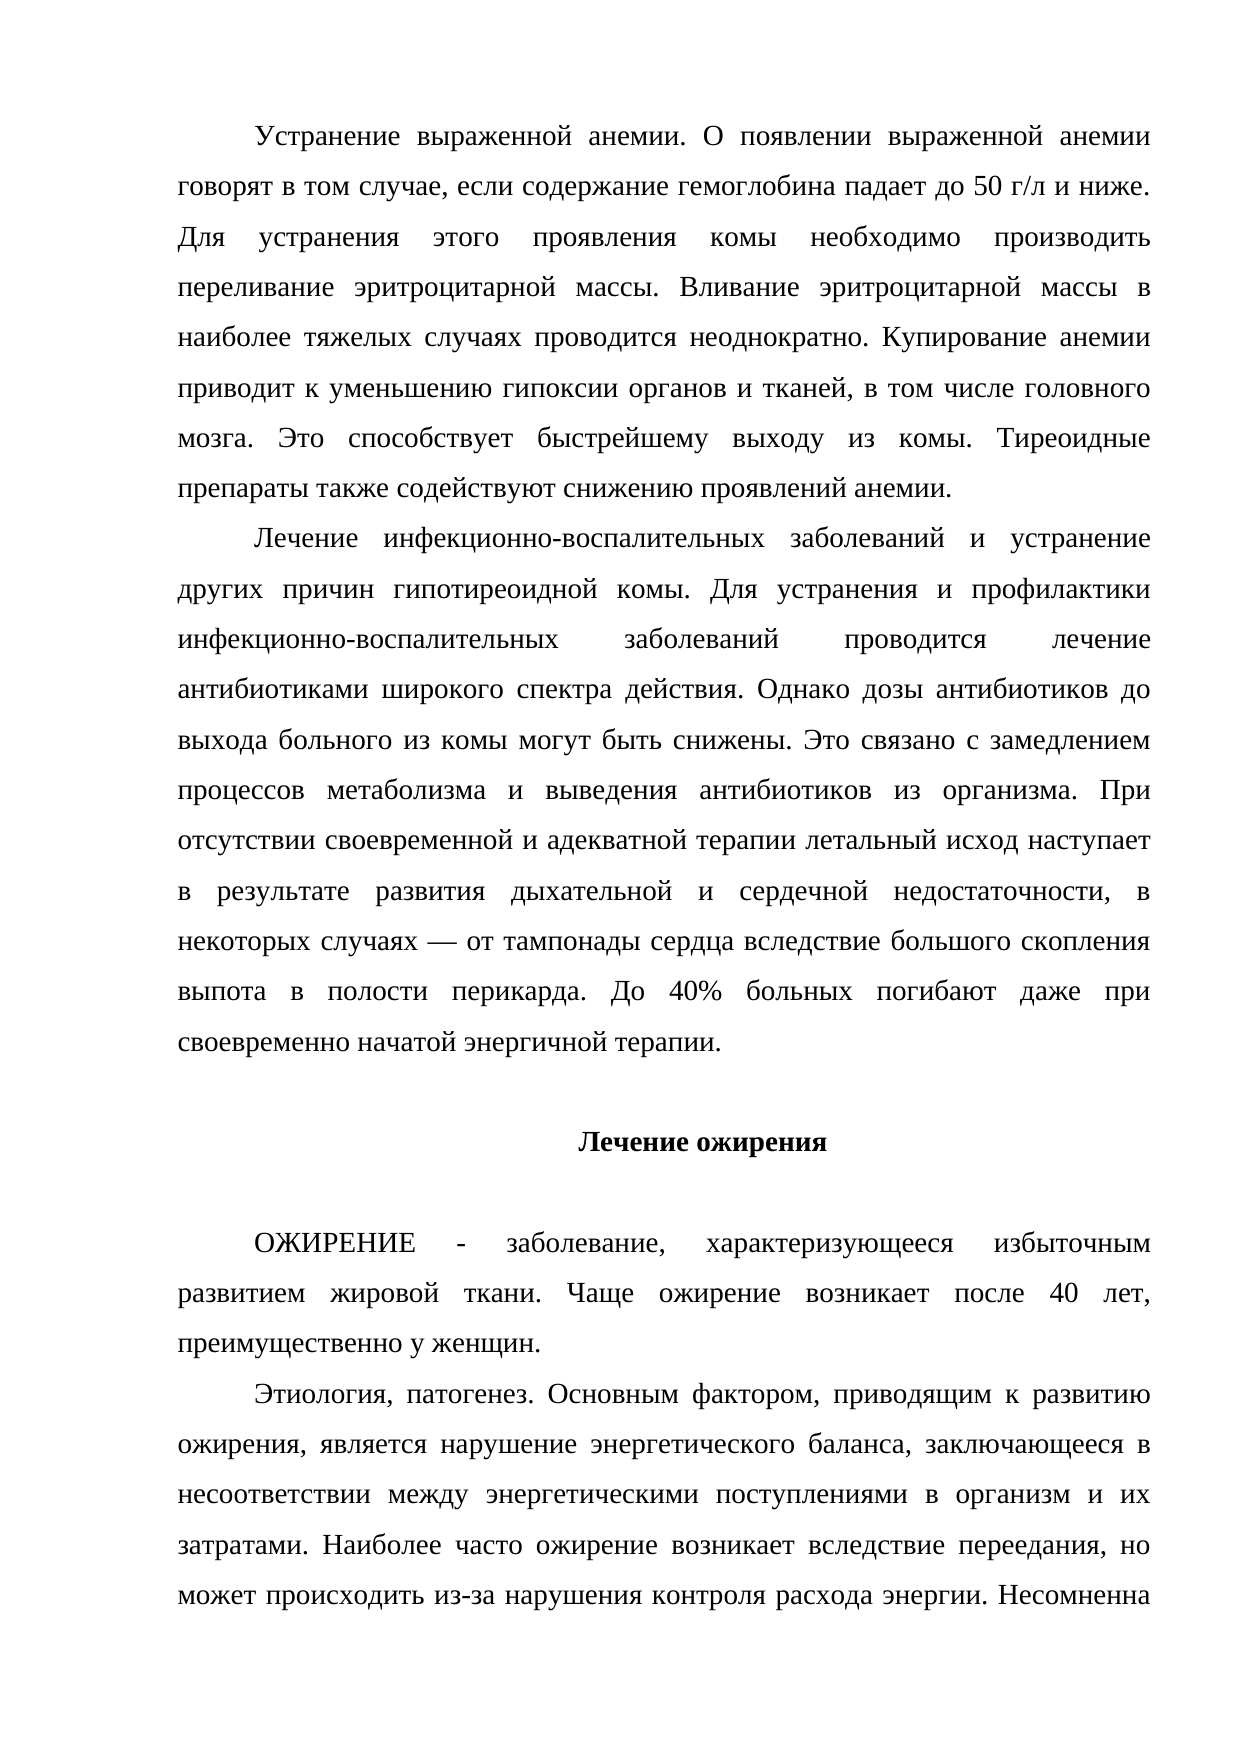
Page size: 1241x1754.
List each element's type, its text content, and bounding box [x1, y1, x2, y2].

text Лечение ожирения [177, 1124, 1152, 1158]
text ОЖИРЕНИЕ - заболевание, характеризующееся избыточным развитием жировой ткани. Чаще ожирение возникает после 40 лет, преимущественно у женщин. [177, 1225, 1152, 1359]
text Устранение выраженной анемии. О появлении выраженной анемии говорят в том случае, если содержание гемоглобина падает до 50 г/л и ниже. Для устранения этого проявления комы необходимо производить переливание эритроцитарной массы. Вливание эритроцитарной массы в наиболее тяжелых случаях проводится неоднократно. Купирование анемии приводит к уменьшению гипоксии органов и тканей, в том числе головного мозга. Это способствует быстрейшему выходу из комы. Тиреоидные препараты также содействуют снижению проявлений анемии. [177, 118, 1152, 504]
text Лечение инфекционно-воспалительных заболеваний и устранение других причин гипотиреоидной комы. Для устранения и профилактики инфекционно-воспалительных заболеваний проводится лечение антибиотиками широкого спектра действия. Однако дозы антибиотиков до выхода больного из комы могут быть снижены. Это связано с замедлением процессов метаболизма и выведения антибиотиков из организма. При отсутствии своевременной и адекватной терапии летальный исход наступает в результате развития дыхательной и сердечной недостаточности, в некоторых случаях — от тампонады сердца вследствие большого скопления выпота в полости перикарда. До 40% больных погибают даже при своевременно начатой энергичной терапии. [177, 521, 1152, 1057]
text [177, 1376, 1152, 1611]
